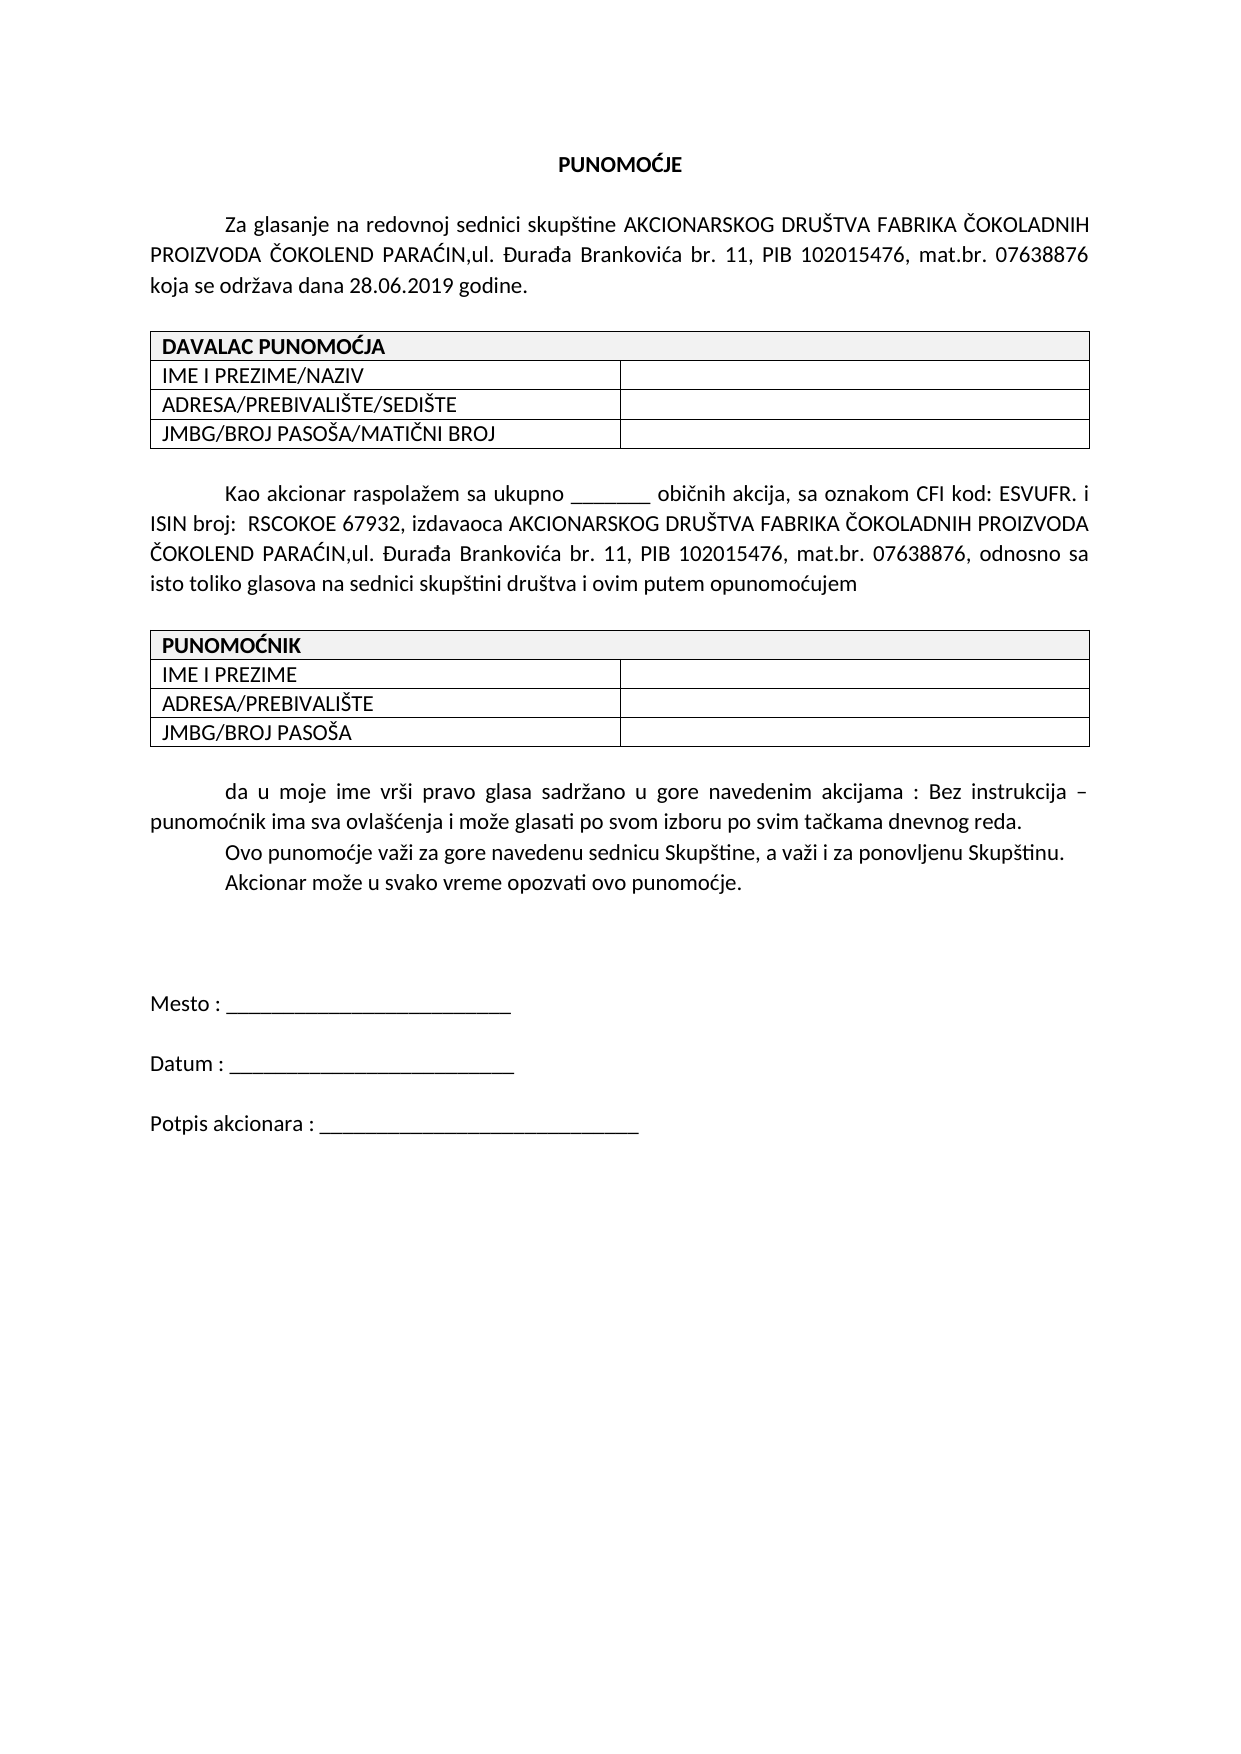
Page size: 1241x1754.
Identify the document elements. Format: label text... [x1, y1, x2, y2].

table_cell ADRESA/PREBIVALIŠTE/SEDIŠTE [151, 390, 620, 418]
text da u moje ime vrši pravo glasa sadržano u gore navedenim akcijama : Bez instrukcija – punomoćnik ima sva ovlašćenja i može glasati po svom izboru po svim tačkama dnevnog reda. [150, 777, 1090, 836]
table_cell JMBG/BROJ PASOŠA/MATIČNI BROJ [151, 420, 620, 447]
table_header PUNOMOĆNIK [151, 631, 1089, 659]
text Mesto : _________________________ [150, 989, 1090, 1017]
table_cell [621, 660, 1089, 688]
text Datum : _________________________ [150, 1049, 1090, 1077]
text Za glasanje na redovnoj sednici skupštine AKCIONARSKOG DRUŠTVA FABRIKA ČOKOLADNIH PROIZVODA ČOKOLEND PARAĆIN,ul. Đurađa Brankovića br. 11, PIB 102015476, mat.br. 07638876 koja se održava dana 28.06.2019 godine. [150, 210, 1090, 299]
table_cell IME I PREZIME/NAZIV [151, 361, 620, 389]
text Kao akcionar raspolažem sa ukupno _______ običnih akcija, sa oznakom CFI kod: ESVUFR. i ISIN broj: RSCOKOE 67932, izdavaoca AKCIONARSKOG DRUŠTVA FABRIKA ČOKOLADNIH PROIZVODA ČOKOLEND PARAĆIN,ul. Đurađa Brankovića br. 11, PIB 102015476, mat.br. 07638876, odnosno sa isto toliko glasova na sednici skupštini društva i ovim putem opunomoćujem [150, 479, 1090, 597]
table_cell [621, 390, 1089, 418]
table_cell ADRESA/PREBIVALIŠTE [151, 689, 620, 717]
text PUNOMOĆJE [150, 150, 1090, 178]
text Potpis akcionara : ____________________________ [150, 1109, 1090, 1138]
table_cell [621, 718, 1089, 746]
table_header DAVALAC PUNOMOĆJA [151, 332, 1089, 360]
table_cell JMBG/BROJ PASOŠA [151, 718, 620, 746]
table_cell [621, 361, 1089, 389]
table_cell IME I PREZIME [151, 660, 620, 688]
text Ovo punomoćje važi za gore navedenu sednicu Skupštine, a važi i za ponovljenu Skupštinu. [150, 838, 1090, 866]
text Akcionar može u svako vreme opozvati ovo punomoćje. [150, 868, 1090, 896]
table_cell [621, 420, 1089, 447]
table_cell [621, 689, 1089, 717]
